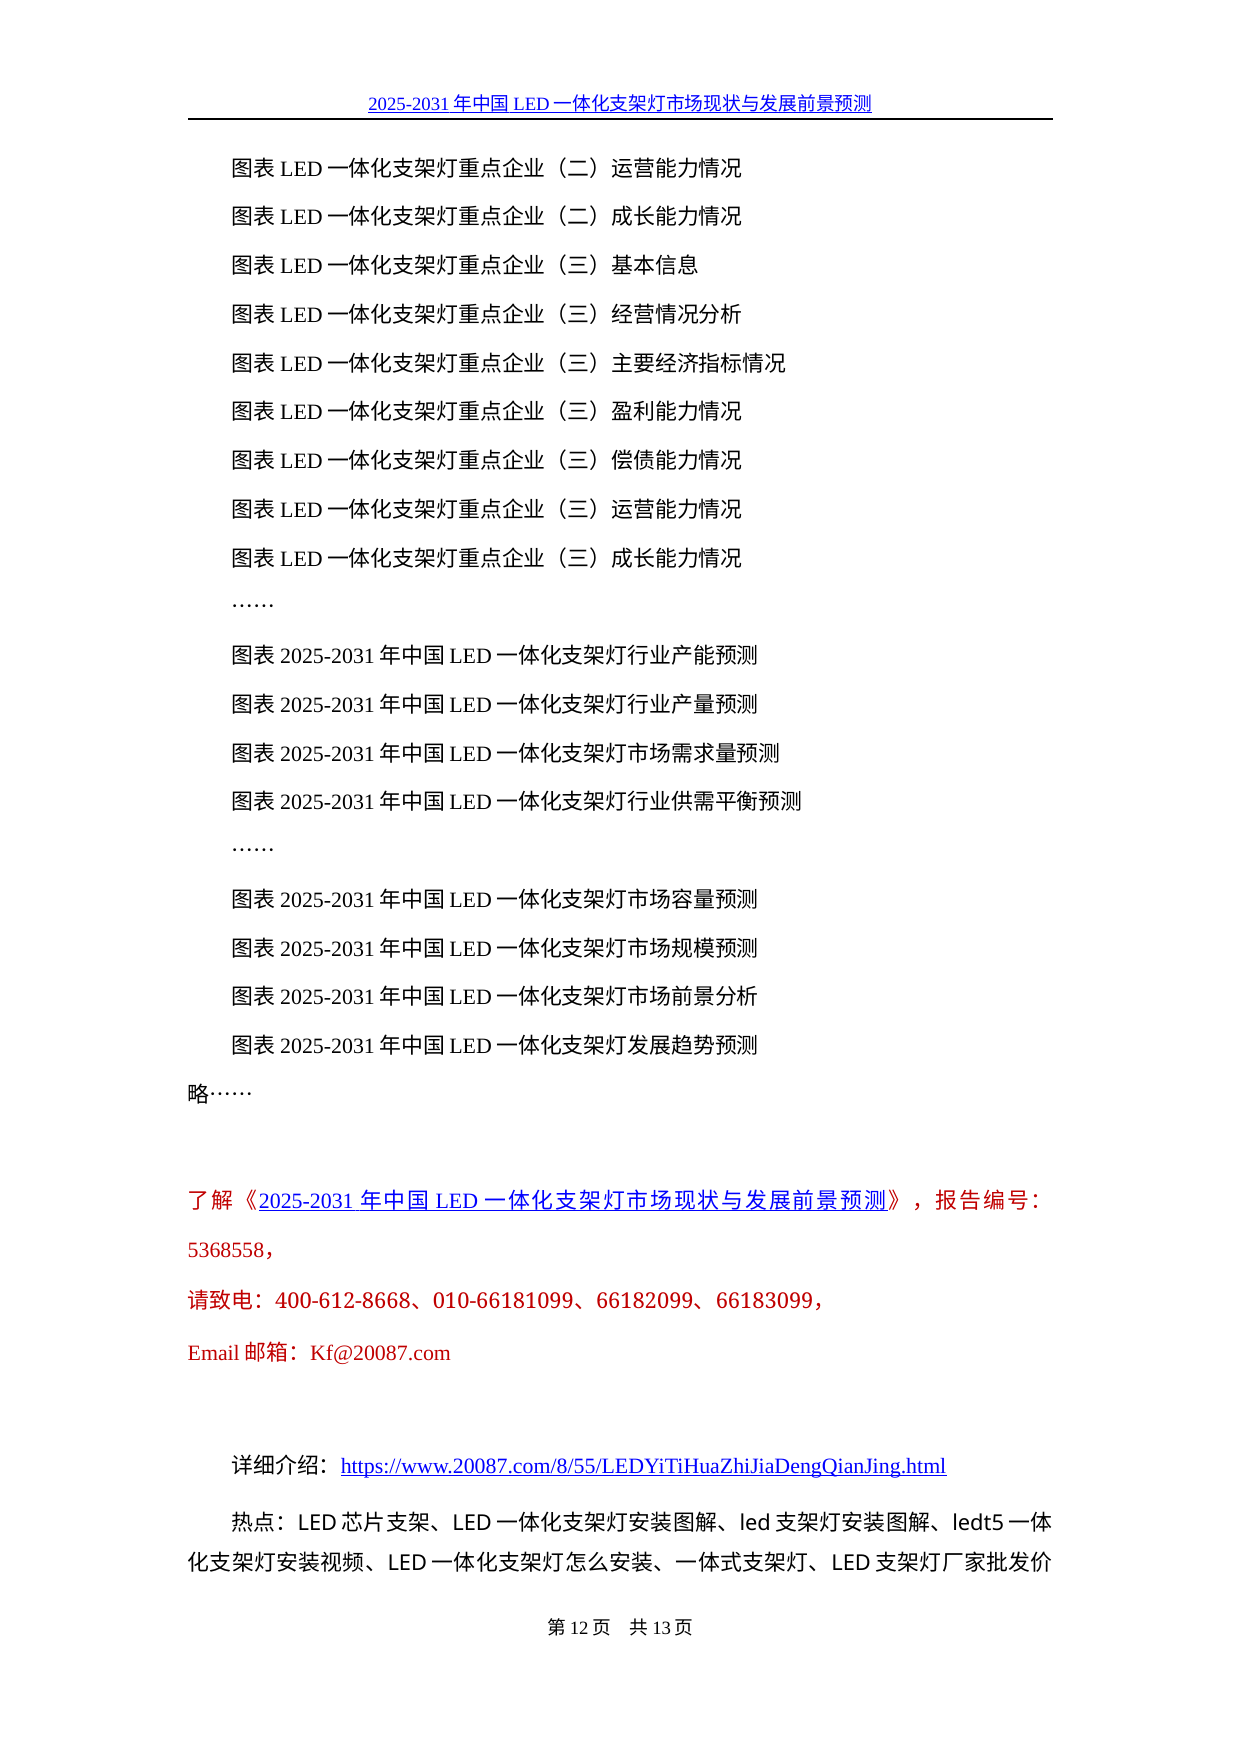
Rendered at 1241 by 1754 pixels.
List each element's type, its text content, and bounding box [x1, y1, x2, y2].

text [187, 150, 1053, 1109]
text 请致电：400-612-8668、010-66181099、66182099、66183099， [187, 1283, 1053, 1316]
text 了解《2025-2031年中国LED一体化支架灯市场现状与发展前景预测》，报告编号：5368558， [187, 1183, 1053, 1264]
text Email邮箱：Kf@20087.com [187, 1335, 1053, 1367]
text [187, 1504, 1053, 1577]
text 详细介绍：https://www.20087.com/8/55/LEDYiTiHuaZhiJiaDengQianJing.html [187, 1448, 1053, 1480]
